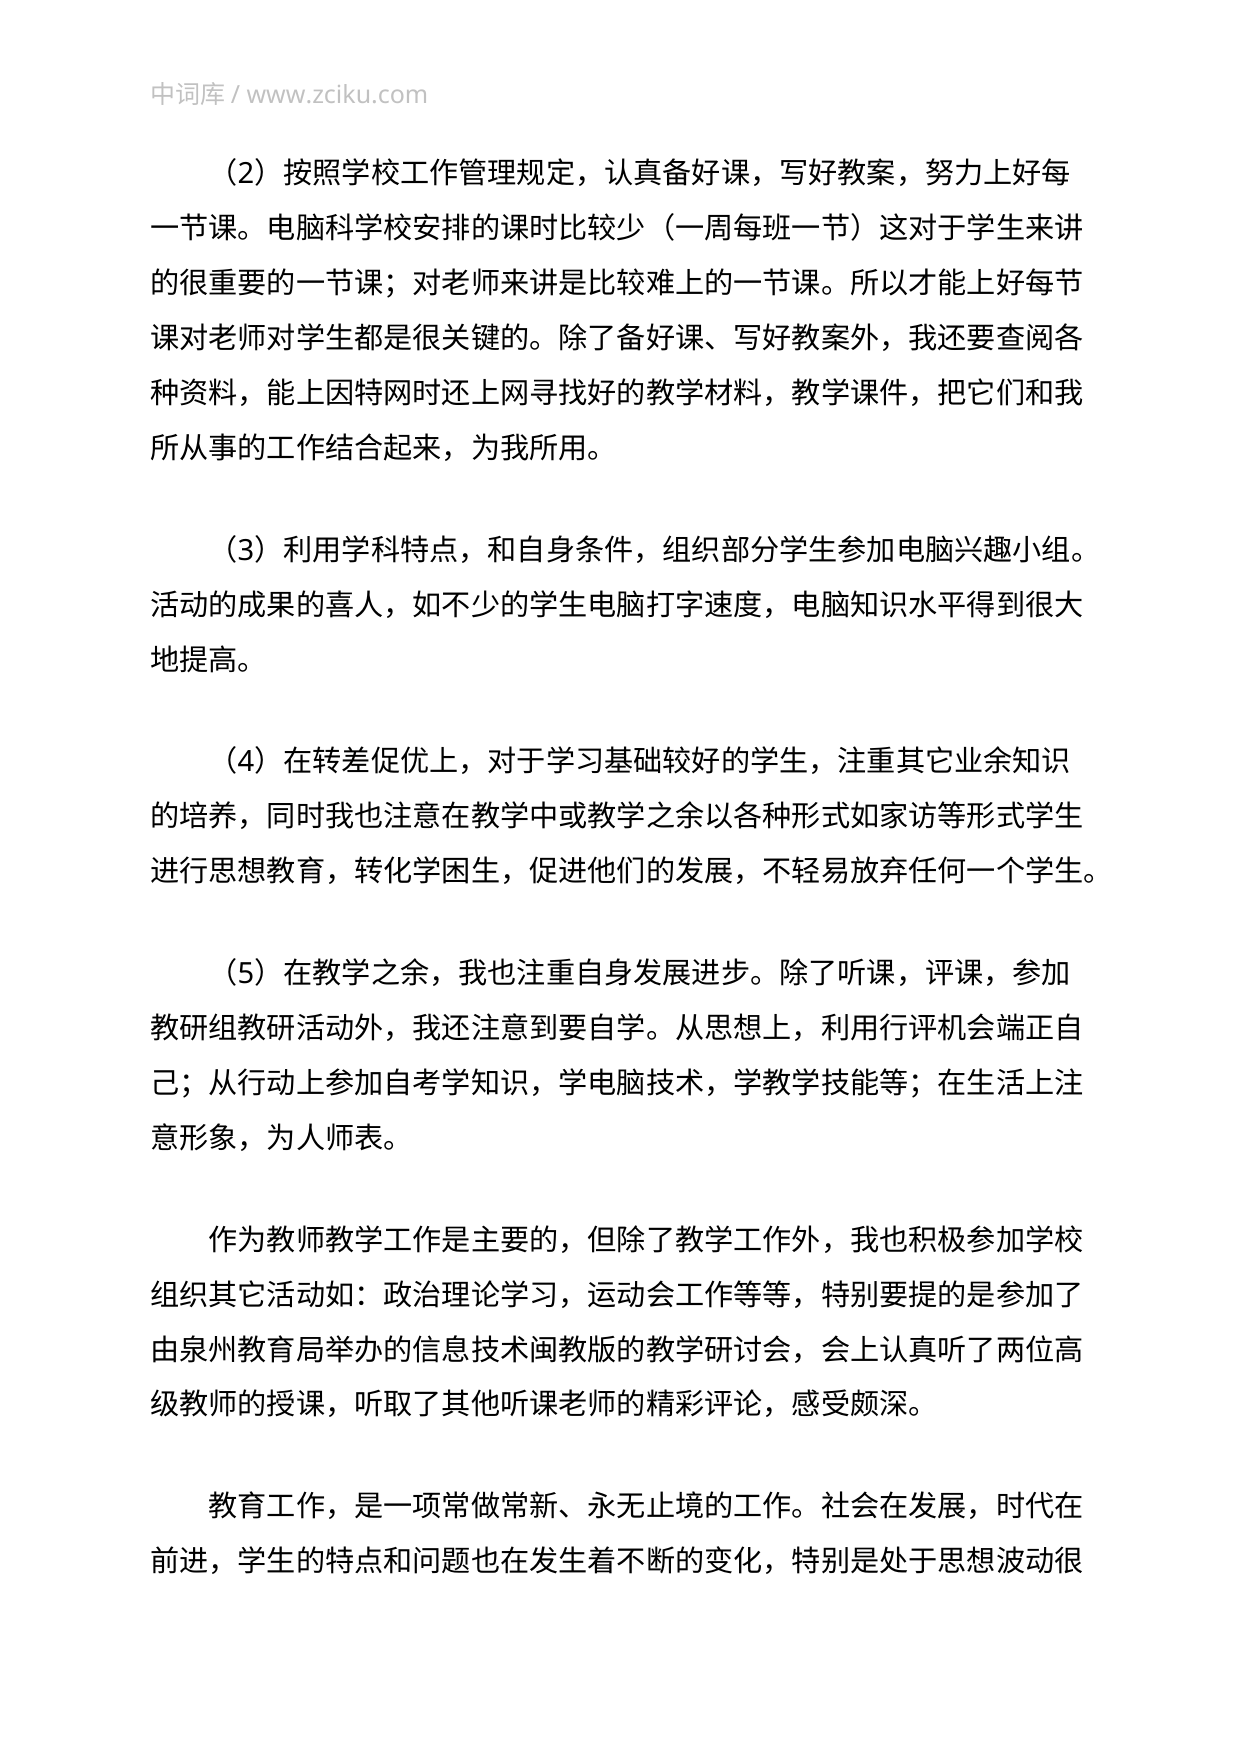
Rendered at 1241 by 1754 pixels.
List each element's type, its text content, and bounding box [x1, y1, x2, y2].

text 作为教师教学工作是主要的，但除了教学工作外，我也积极参加学校组织其它活动如：政治理论学习，运动会工作等等，特别要提的是参加了由泉州教育局举办的信息技术闽教版的教学研讨会，会上认真听了两位高级教师的授课，听取了其他听课老师的精彩评论，感受颇深。 [150, 1216, 1090, 1423]
text （3）利用学科特点，和自身条件，组织部分学生参加电脑兴趣小组。活动的成果的喜人，如不少的学生电脑打字速度，电脑知识水平得到很大地提高。 [150, 526, 1090, 678]
text （2）按照学校工作管理规定，认真备好课，写好教案，努力上好每一节课。电脑科学校安排的课时比较少（一周每班一节）这对于学生来讲的很重要的一节课；对老师来讲是比较难上的一节课。所以才能上好每节课对老师对学生都是很关键的。除了备好课、写好教案外，我还要查阅各种资料，能上因特网时还上网寻找好的教学材料，教学课件，把它们和我所从事的工作结合起来，为我所用。 [150, 150, 1090, 467]
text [150, 1483, 1090, 1580]
text （4）在转差促优上，对于学习基础较好的学生，注重其它业余知识的培养，同时我也注意在教学中或教学之余以各种形式如家访等形式学生进行思想教育，转化学困生，促进他们的发展，不轻易放弃任何一个学生。 [150, 738, 1090, 890]
text （5）在教学之余，我也注重自身发展进步。除了听课，评课，参加教研组教研活动外，我还注意到要自学。从思想上，利用行评机会端正自己；从行动上参加自考学知识，学电脑技术，学教学技能等；在生活上注意形象，为人师表。 [150, 950, 1090, 1157]
